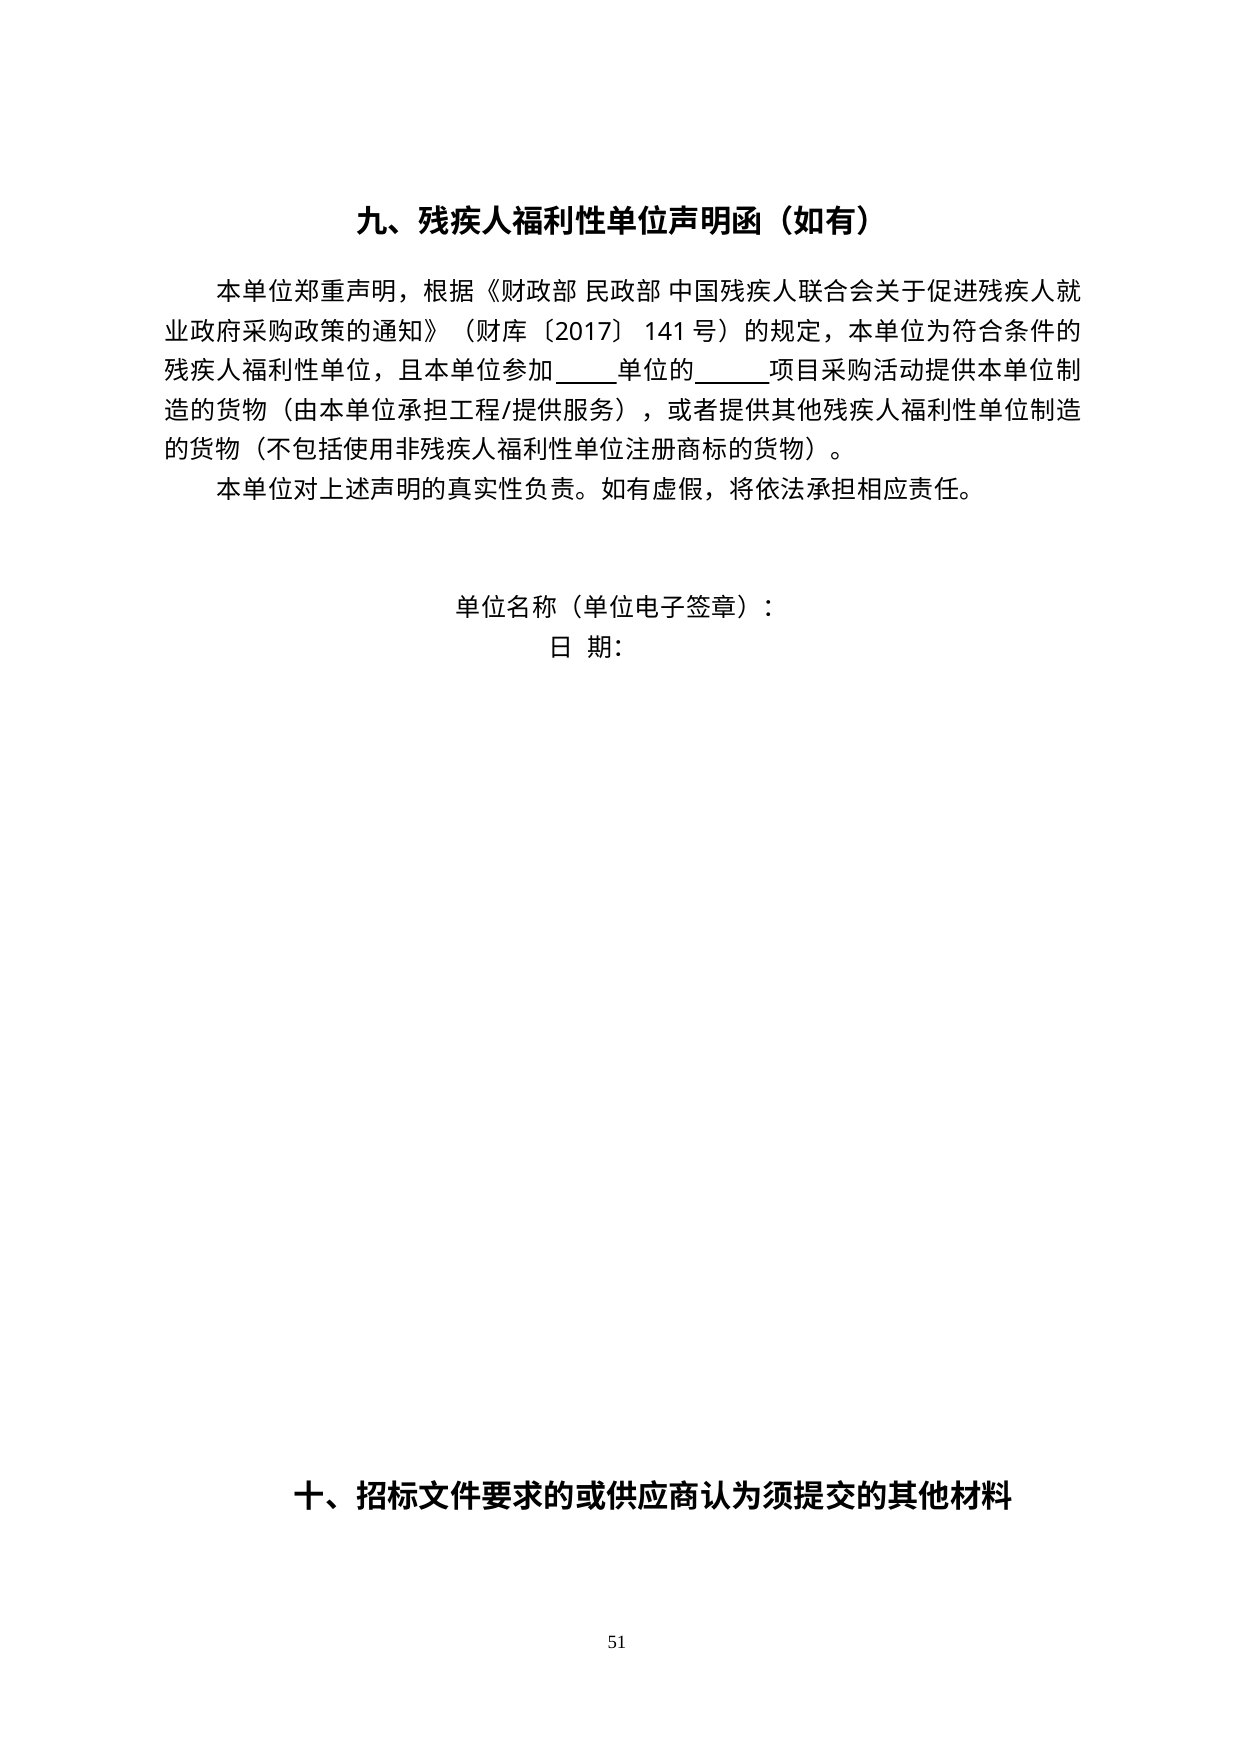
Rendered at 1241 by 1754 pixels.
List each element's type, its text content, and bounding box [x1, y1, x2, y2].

text 日 期： [164, 626, 919, 665]
text 本单位郑重声明，根据《财政部 民政部 中国残疾人联合会关于促进残疾人就业政府采购政策的通知》（财库〔2017〕 141号）的规定，本单位为符合条件的残疾人福利性单位，且本单位参加 单位的 项目采购活动提供本单位制造的货物（由本单位承担工程/提供服务），或者提供其他残疾人福利性单位制造的货物（不包括使用非残疾人福利性单位注册商标的货物）。 [164, 270, 1082, 468]
text 单位名称（单位电子签章）： [164, 586, 919, 626]
text 本单位对上述声明的真实性负责。如有虚假，将依法承担相应责任。 [164, 468, 1082, 507]
text 十、招标文件要求的或供应商认为须提交的其他材料 [164, 1455, 1079, 1534]
text 九、残疾人福利性单位声明函（如有） [164, 179, 1079, 258]
